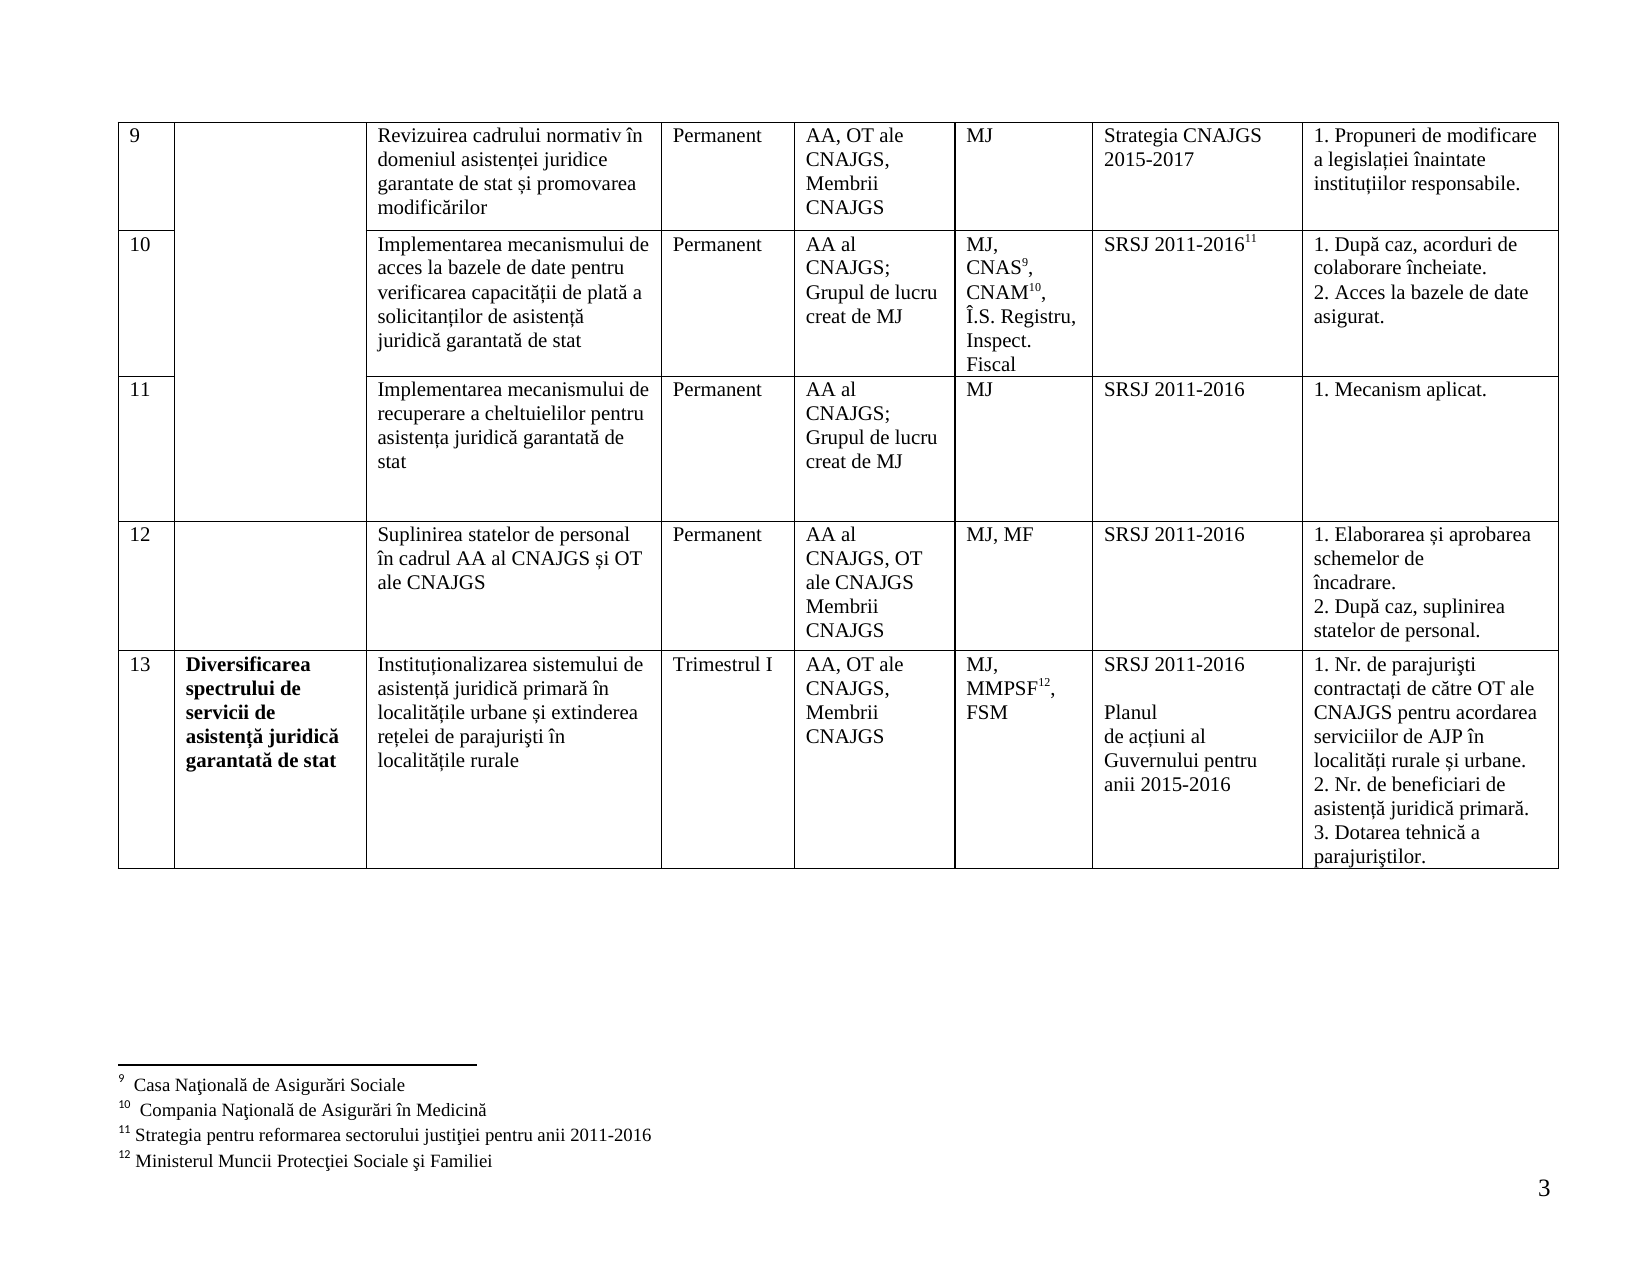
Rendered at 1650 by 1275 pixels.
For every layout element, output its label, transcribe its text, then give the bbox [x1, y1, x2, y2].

table_cell [175, 123, 366, 521]
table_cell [1093, 123, 1302, 230]
table_cell AA al CNAJGS; Grupul de lucru creat de MJ [795, 231, 954, 376]
table_cell 10 [119, 231, 174, 376]
table_cell Suplinirea statelor de personal în cadrul AA al CNAJGS și OT ale CNAJGS [367, 522, 661, 650]
table_cell Permanent [662, 522, 794, 650]
table_cell SRSJ 2011-2016 [1093, 231, 1302, 376]
table_cell MJ, CNAS, CNAM, Î.S. Registru, Inspect. Fiscal [956, 231, 1092, 376]
table_cell MJ [956, 377, 1092, 521]
table_cell MJ, MMPSF, FSM [956, 651, 1092, 868]
table_cell 13 [119, 651, 174, 868]
table_cell 1. Propuneri de modificare a legislației înaintate instituțiilor responsabile. [1303, 123, 1558, 230]
table_cell Permanent [662, 231, 794, 376]
table_cell 1. Nr. de parajurişti contractați de către OT ale CNAJGS pentru acordarea serviciilor de AJP în localități rurale și urbane. 2. Nr. de beneficiari de asistență juridică primară. 3. Dotarea tehnică a parajuriştilor. [1303, 651, 1558, 868]
table_cell Diversificarea spectrului de servicii de asistență juridică garantată de stat [175, 651, 366, 868]
table_cell Permanent [662, 377, 794, 521]
table_cell Permanent [662, 123, 794, 230]
table_cell 1. După caz, acorduri de colaborare încheiate. 2. Acces la bazele de date asigurat. [1303, 231, 1558, 376]
table_cell AA al CNAJGS; Grupul de lucru creat de MJ [795, 377, 954, 521]
table_cell Instituționalizarea sistemului de asistență juridică primară în localitățile urbane și extinderea rețelei de parajurişti în localitățile rurale [367, 651, 661, 868]
table_cell Implementarea mecanismului de acces la bazele de date pentru verificarea capacității de plată a solicitanților de asistență juridică garantată de stat [367, 231, 661, 376]
table_cell SRSJ 2011-2016 Planul de acțiuni al Guvernului pentru anii 2015-2016 [1093, 651, 1302, 868]
table_cell 1. Mecanism aplicat. [1303, 377, 1558, 521]
table_cell SRSJ 2011-2016 [1093, 377, 1302, 521]
table_cell 12 [119, 522, 174, 650]
table_cell AA, OT ale CNAJGS, Membrii CNAJGS [795, 651, 954, 868]
table_cell MJ, MF [956, 522, 1092, 650]
table_cell 11 [119, 377, 174, 521]
table_cell AA al CNAJGS, OT ale CNAJGS Membrii CNAJGS [795, 522, 954, 650]
table_cell Trimestrul I [662, 651, 794, 868]
table_cell Revizuirea cadrului normativ în domeniul asistenței juridice garantate de stat și promovarea modificărilor [367, 123, 661, 230]
table_cell SRSJ 2011-2016 [1093, 522, 1302, 650]
table_cell MJ [956, 123, 1092, 230]
table_cell 1. Elaborarea și aprobarea schemelor de încadrare. 2. După caz, suplinirea statelor de personal. [1303, 522, 1558, 650]
table_cell Implementarea mecanismului de recuperare a cheltuielilor pentru asistența juridică garantată de stat [367, 377, 661, 521]
table_cell 9 [119, 123, 174, 230]
table_cell [175, 522, 366, 650]
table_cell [795, 123, 954, 230]
